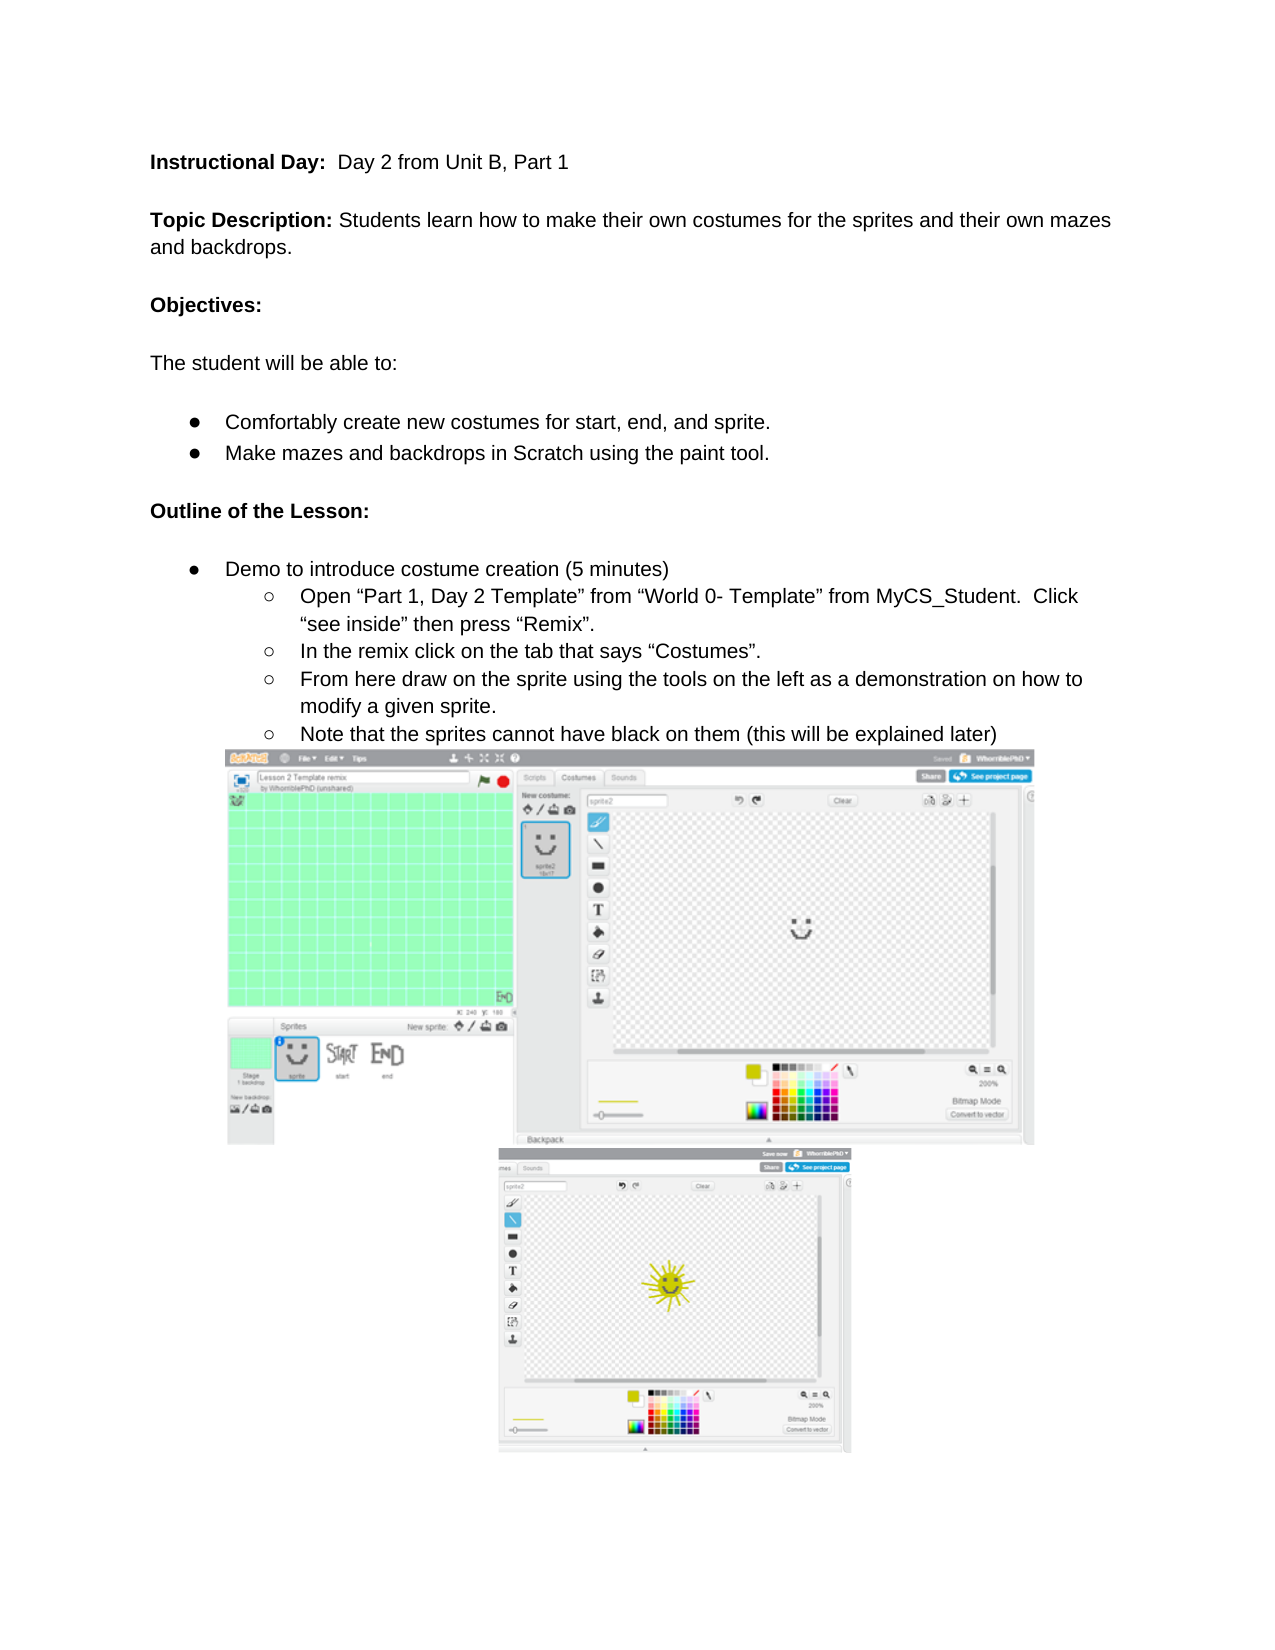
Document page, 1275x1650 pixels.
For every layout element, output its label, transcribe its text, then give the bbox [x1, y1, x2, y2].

list In the remix click on the tab that says “Costumes”. [263, 639, 1125, 663]
text The student will be able to: [150, 351, 1125, 374]
picture [225, 749, 1035, 1145]
list Demo to introduce costume creation (5 minutes) [188, 557, 1125, 581]
text Topic Description: Students learn how to make their own costumes for the sprites and their own mazes and backdrops. [150, 208, 1125, 259]
list Comfortably create new costumes for start, end, and sprite. [188, 408, 1125, 435]
list Open “Part 1, Day 2 Template” from “World 0- Template” from MyCS_Student. Click “see inside” then press “Remix”. [263, 584, 1125, 636]
text Instructional Day: Day 2 from Unit B, Part 1 [150, 150, 1125, 174]
list Note that the sprites cannot have black on them (this will be explained later) [263, 722, 1125, 746]
text Outline of the Lesson: [150, 499, 1125, 523]
list Make mazes and backdrops in Scratch using the paint tool. [188, 438, 1125, 465]
list From here draw on the sprite using the tools on the left as a demonstration on how to modify a given sprite. [263, 667, 1125, 718]
picture [498, 1148, 852, 1453]
text Objectives: [150, 293, 1125, 317]
